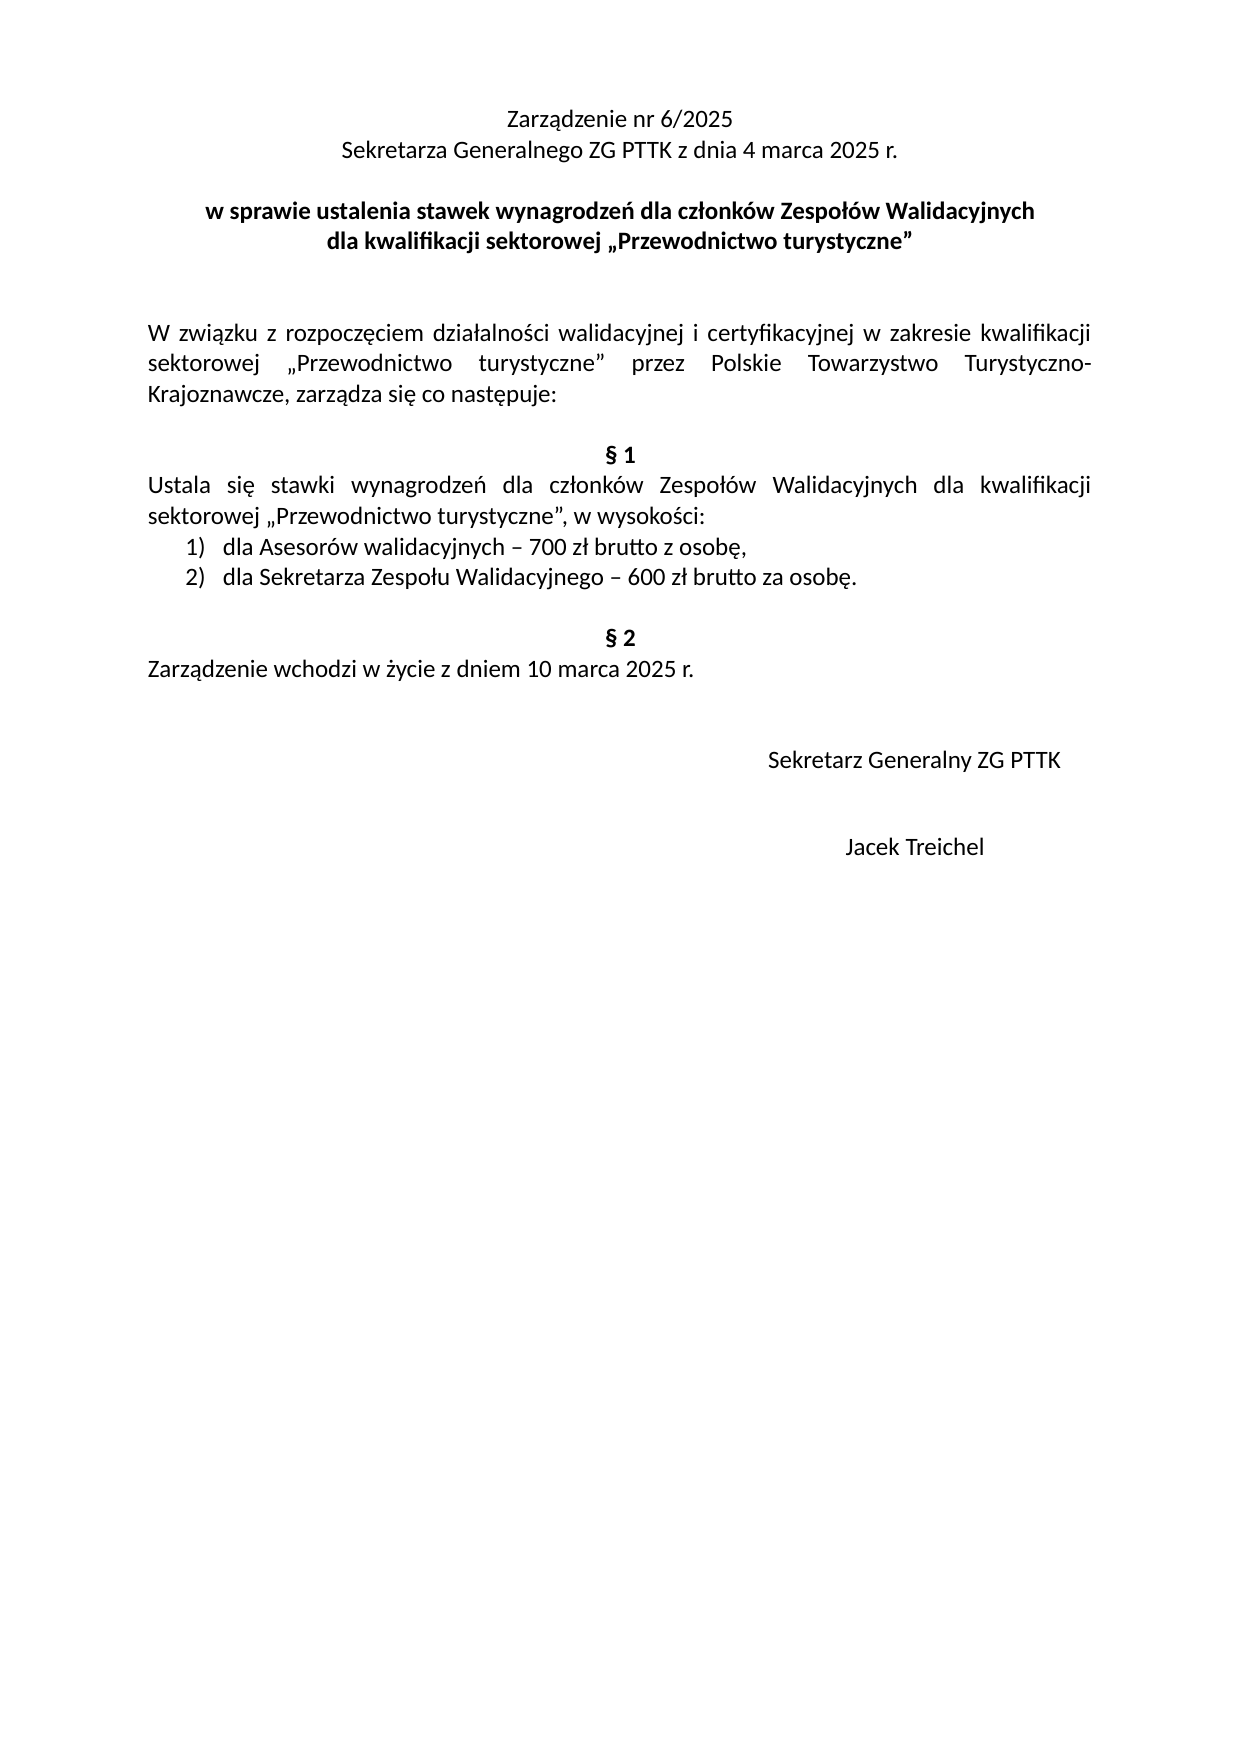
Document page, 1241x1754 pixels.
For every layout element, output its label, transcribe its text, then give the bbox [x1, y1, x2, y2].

text dla kwalifikacji sektorowej „Przewodnictwo turystyczne” [148, 226, 1093, 256]
list dla Asesorów walidacyjnych – 700 zł brutto z osobę, [185, 531, 1093, 561]
text Ustala się stawki wynagrodzeń dla członków Zespołów Walidacyjnych dla kwalifikacji sektorowej „Przewodnictwo turystyczne”, w wysokości: [148, 470, 1093, 531]
text § 2 [148, 622, 1093, 653]
list dla Sekretarza Zespołu Walidacyjnego – 600 zł brutto za osobę. [185, 561, 1093, 592]
text Zarządzenie wchodzi w życie z dniem 10 marca 2025 r. [148, 653, 1093, 683]
text Sekretarza Generalnego ZG PTTK z dnia 4 marca 2025 r. [148, 134, 1093, 164]
text w sprawie ustalenia stawek wynagrodzeń dla członków Zespołów Walidacyjnych [148, 164, 1093, 226]
text Zarządzenie nr 6/2025 [148, 103, 1093, 134]
text Sekretarz Generalny ZG PTTK [148, 744, 1093, 803]
text § 1 [148, 439, 1093, 470]
text Jacek Treichel [191, 831, 1093, 861]
text W związku z rozpoczęciem działalności walidacyjnej i certyfikacyjnej w zakresie kwalifikacji sektorowej „Przewodnictwo turystyczne” przez Polskie Towarzystwo Turystyczno-Krajoznawcze, zarządza się co następuje: [148, 317, 1093, 409]
